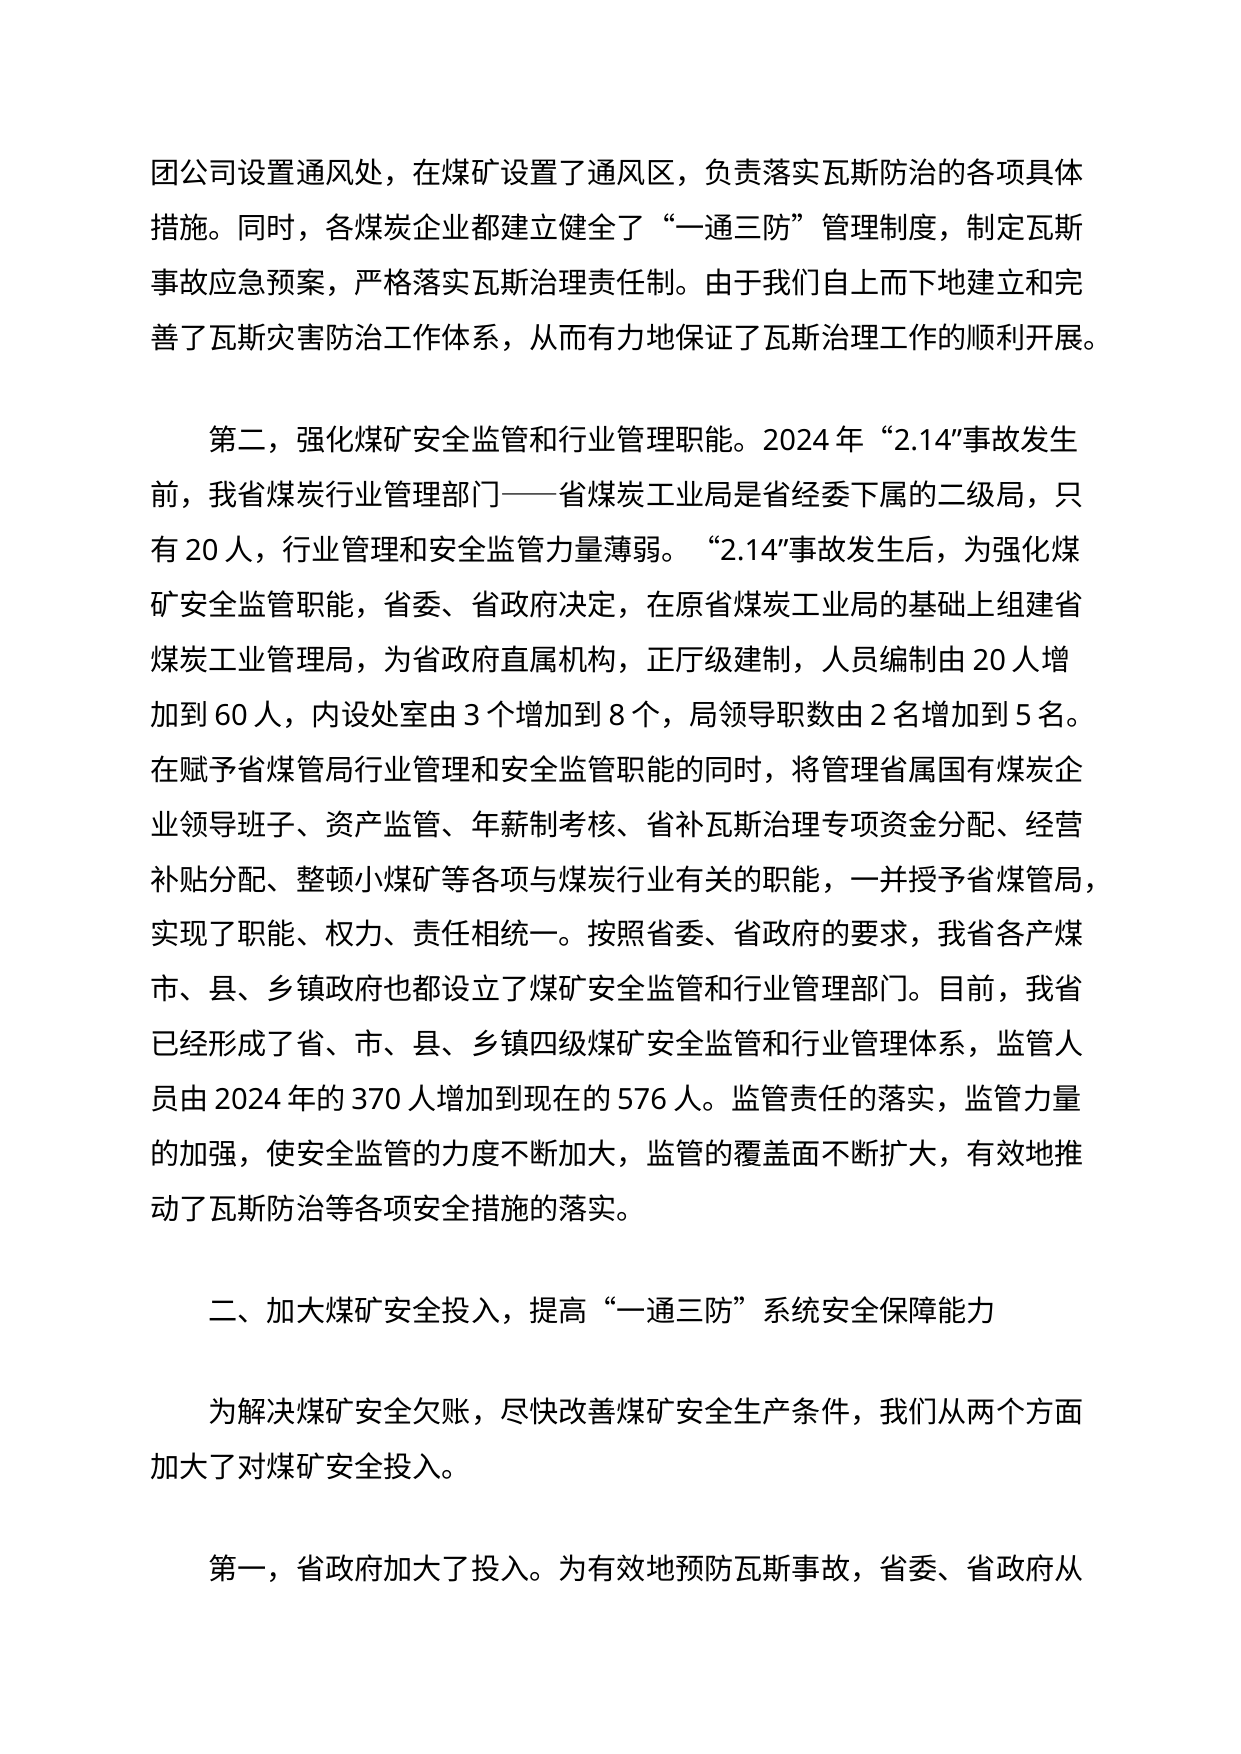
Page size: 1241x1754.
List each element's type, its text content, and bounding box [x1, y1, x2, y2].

text 第二，强化煤矿安全监管和行业管理职能。2024年“2.14”事故发生前，我省煤炭行业管理部门——省煤炭工业局是省经委下属的二级局，只有20人，行业管理和安全监管力量薄弱。“2.14”事故发生后，为强化煤矿安全监管职能，省委、省政府决定，在原省煤炭工业局的基础上组建省煤炭工业管理局，为省政府直属机构，正厅级建制，人员编制由20人增加到60人，内设处室由3个增加到8个，局领导职数由2名增加到5名。在赋予省煤管局行业管理和安全监管职能的同时，将管理省属国有煤炭企业领导班子、资产监管、年薪制考核、省补瓦斯治理专项资金分配、经营补贴分配、整顿小煤矿等各项与煤炭行业有关的职能，一并授予省煤管局，实现了职能、权力、责任相统一。按照省委、省政府的要求，我省各产煤市、县、乡镇政府也都设立了煤矿安全监管和行业管理部门。目前，我省已经形成了省、市、县、乡镇四级煤矿安全监管和行业管理体系，监管人员由2024年的370人增加到现在的576人。监管责任的落实，监管力量的加强，使安全监管的力度不断加大，监管的覆盖面不断扩大，有效地推动了瓦斯防治等各项安全措施的落实。 [150, 416, 1090, 1228]
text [150, 150, 1090, 357]
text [150, 1546, 1090, 1588]
text 为解决煤矿安全欠账，尽快改善煤矿安全生产条件，我们从两个方面加大了对煤矿安全投入。 [150, 1389, 1090, 1486]
text 二、加大煤矿安全投入，提高“一通三防”系统安全保障能力 [150, 1287, 1090, 1329]
